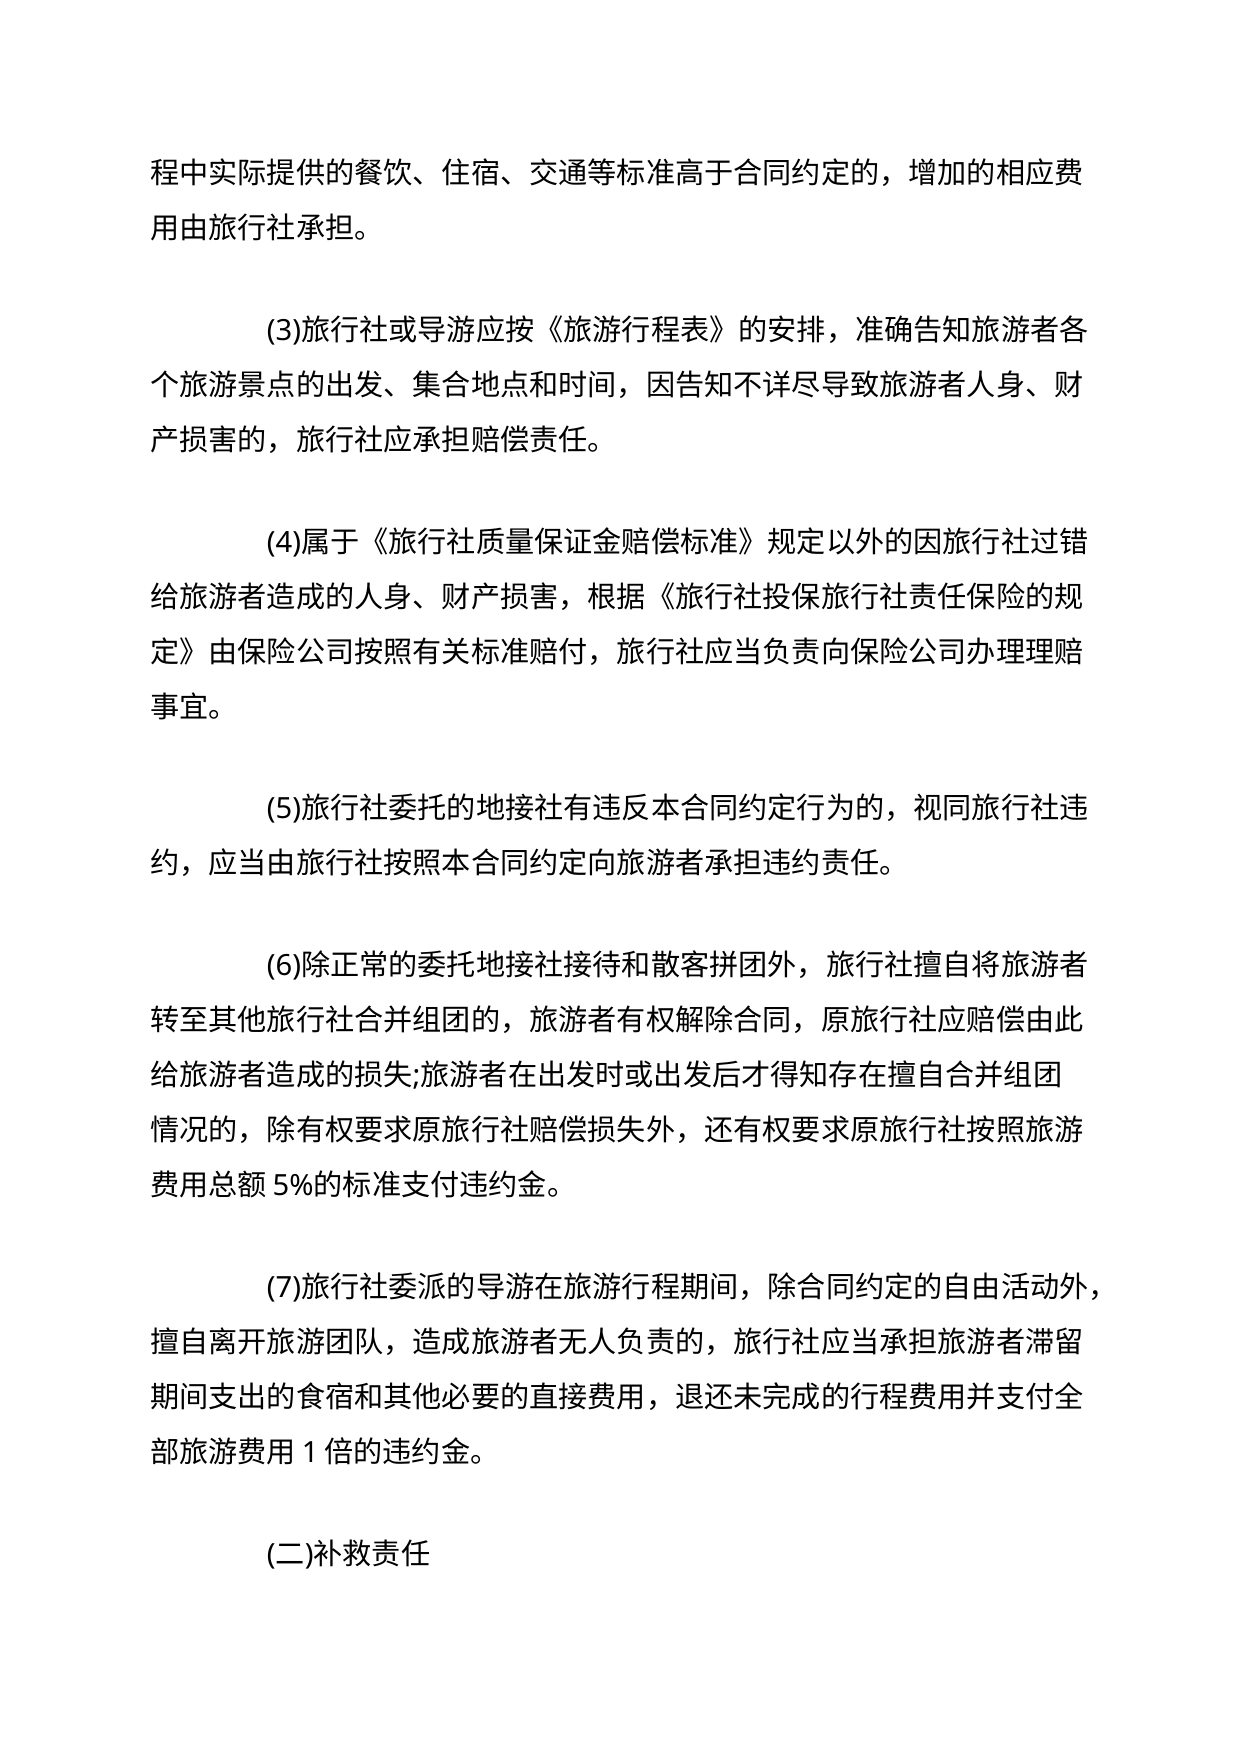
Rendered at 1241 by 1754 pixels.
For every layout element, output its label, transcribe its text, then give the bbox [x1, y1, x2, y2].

text (4)属于《旅行社质量保证金赔偿标准》规定以外的因旅行社过错给旅游者造成的人身、财产损害，根据《旅行社投保旅行社责任保险的规定》由保险公司按照有关标准赔付，旅行社应当负责向保险公司办理理赔事宜。 [150, 518, 1090, 725]
text (二)补救责任 [150, 1530, 1090, 1573]
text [150, 150, 1090, 247]
text (6)除正常的委托地接社接待和散客拼团外，旅行社擅自将旅游者转至其他旅行社合并组团的，旅游者有权解除合同，原旅行社应赔偿由此给旅游者造成的损失;旅游者在出发时或出发后才得知存在擅自合并组团情况的，除有权要求原旅行社赔偿损失外，还有权要求原旅行社按照旅游费用总额5%的标准支付违约金。 [150, 942, 1090, 1204]
text (7)旅行社委派的导游在旅游行程期间，除合同约定的自由活动外，擅自离开旅游团队，造成旅游者无人负责的，旅行社应当承担旅游者滞留期间支出的食宿和其他必要的直接费用，退还未完成的行程费用并支付全部旅游费用1倍的违约金。 [150, 1263, 1090, 1471]
text (5)旅行社委托的地接社有违反本合同约定行为的，视同旅行社违约，应当由旅行社按照本合同约定向旅游者承担违约责任。 [150, 785, 1090, 882]
text (3)旅行社或导游应按《旅游行程表》的安排，准确告知旅游者各个旅游景点的出发、集合地点和时间，因告知不详尽导致旅游者人身、财产损害的，旅行社应承担赔偿责任。 [150, 307, 1090, 459]
